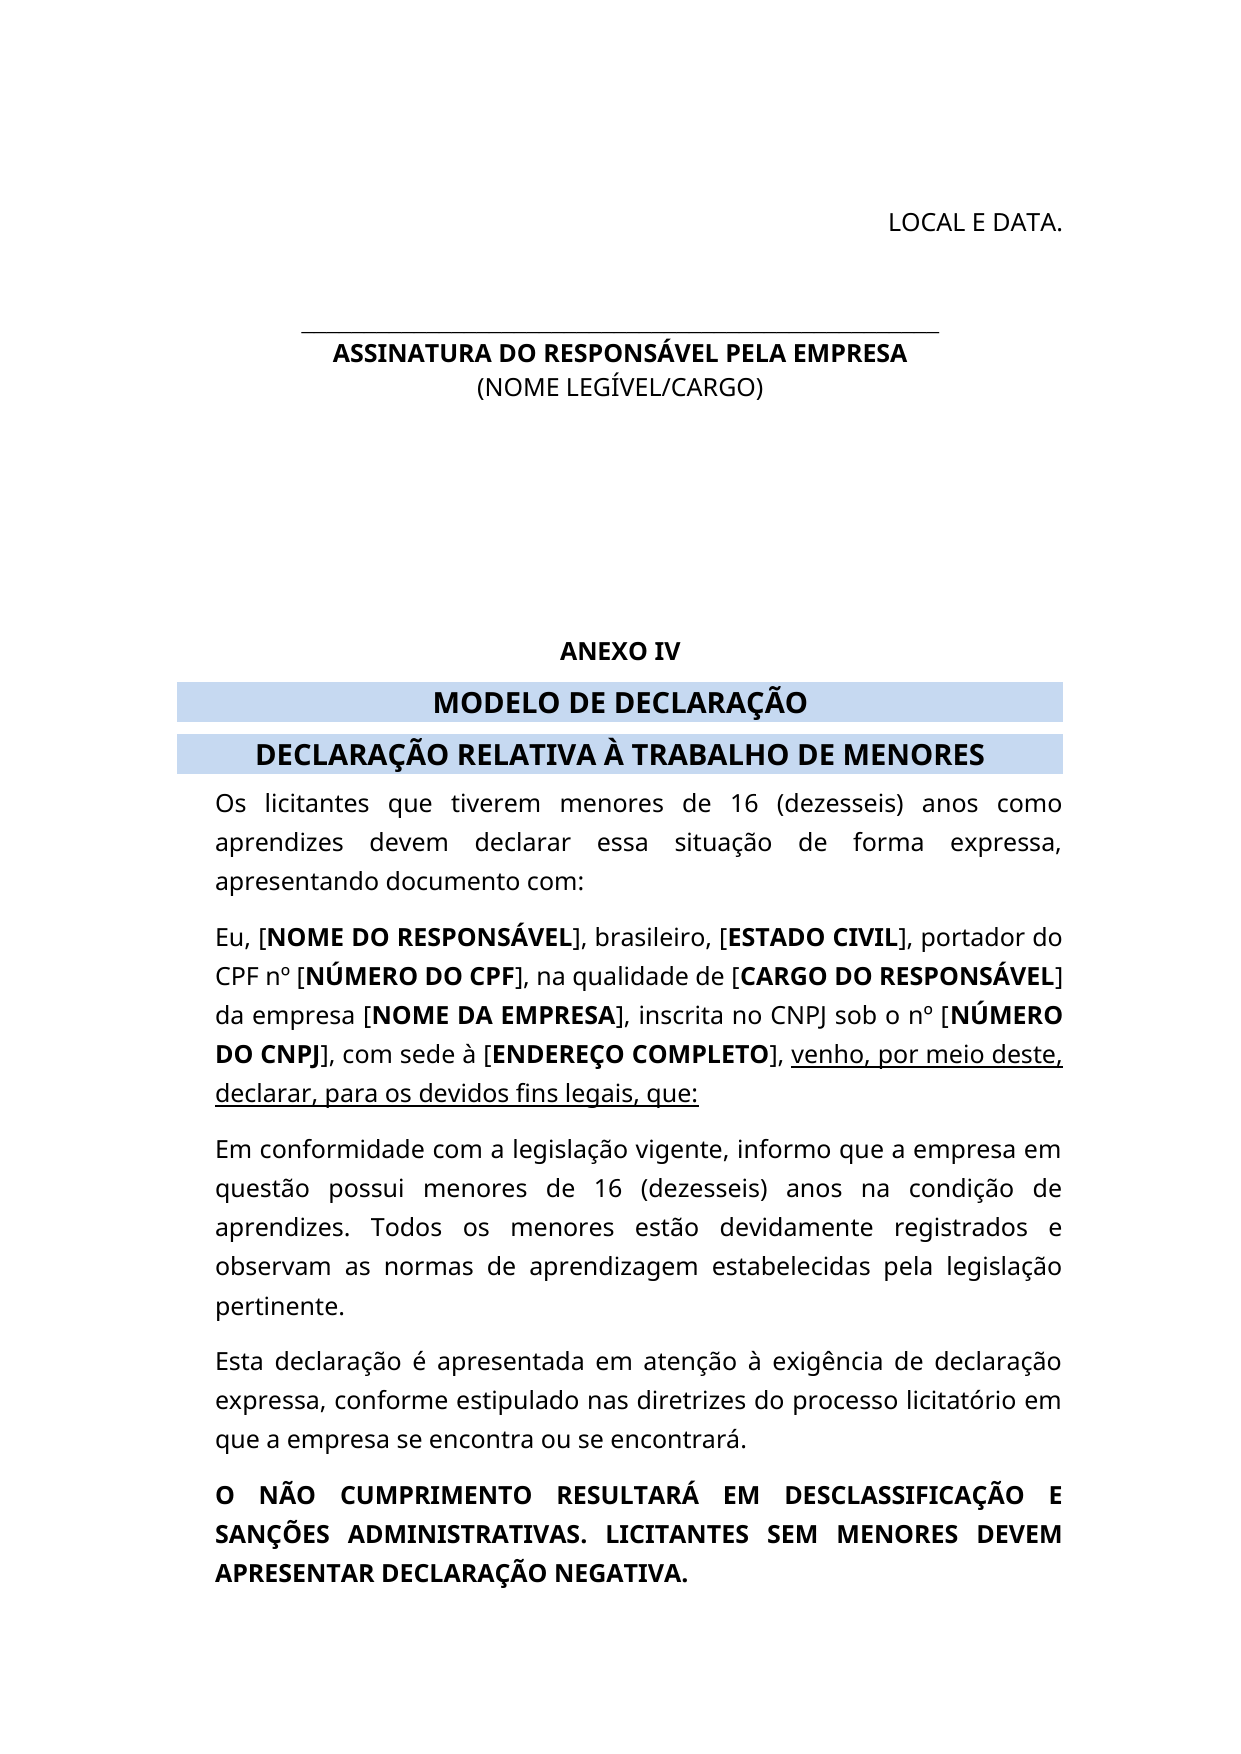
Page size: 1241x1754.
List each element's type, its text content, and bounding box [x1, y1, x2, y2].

text Esta declaração é apresentada em atenção à exigência de declaração expressa, conforme estipulado nas diretrizes do processo licitatório em que a empresa se encontra ou se encontrará. [215, 1343, 1063, 1456]
text ASSINATURA DO RESPONSÁVEL PELA EMPRESA [177, 336, 1063, 370]
text Os licitantes que tiverem menores de 16 (dezesseis) anos como aprendizes devem declarar essa situação de forma expressa, apresentando documento com: [215, 786, 1063, 898]
text Eu, [NOME DO RESPONSÁVEL], brasileiro, [ESTADO CIVIL], portador do CPF nº [NÚMERO DO CPF], na qualidade de [CARGO DO RESPONSÁVEL] da empresa [NOME DA EMPRESA], inscrita no CNPJ sob o nº [NÚMERO DO CNPJ], com sede à [ENDEREÇO COMPLETO], venho, por meio deste, declarar, para os devidos fins legais, que: [215, 919, 1063, 1110]
text DECLARAÇÃO RELATIVA À TRABALHO DE MENORES [177, 734, 1063, 774]
text Em conformidade com a legislação vigente, informo que a empresa em questão possui menores de 16 (dezesseis) anos na condição de aprendizes. Todos os menores estão devidamente registrados e observam as normas de aprendizagem estabelecidas pela legislação pertinente. [215, 1131, 1063, 1322]
text ANEXO IV [177, 634, 1063, 668]
text LOCAL E DATA. [177, 205, 1063, 239]
text ___________________________________________________ [177, 307, 1063, 336]
text O NÃO CUMPRIMENTO RESULTARÁ EM DESCLASSIFICAÇÃO E SANÇÕES ADMINISTRATIVAS. LICITANTES SEM MENORES DEVEM APRESENTAR DECLARAÇÃO NEGATIVA. [215, 1477, 1063, 1590]
text MODELO DE DECLARAÇÃO [177, 682, 1063, 722]
text (NOME LEGÍVEL/CARGO) [177, 370, 1063, 404]
